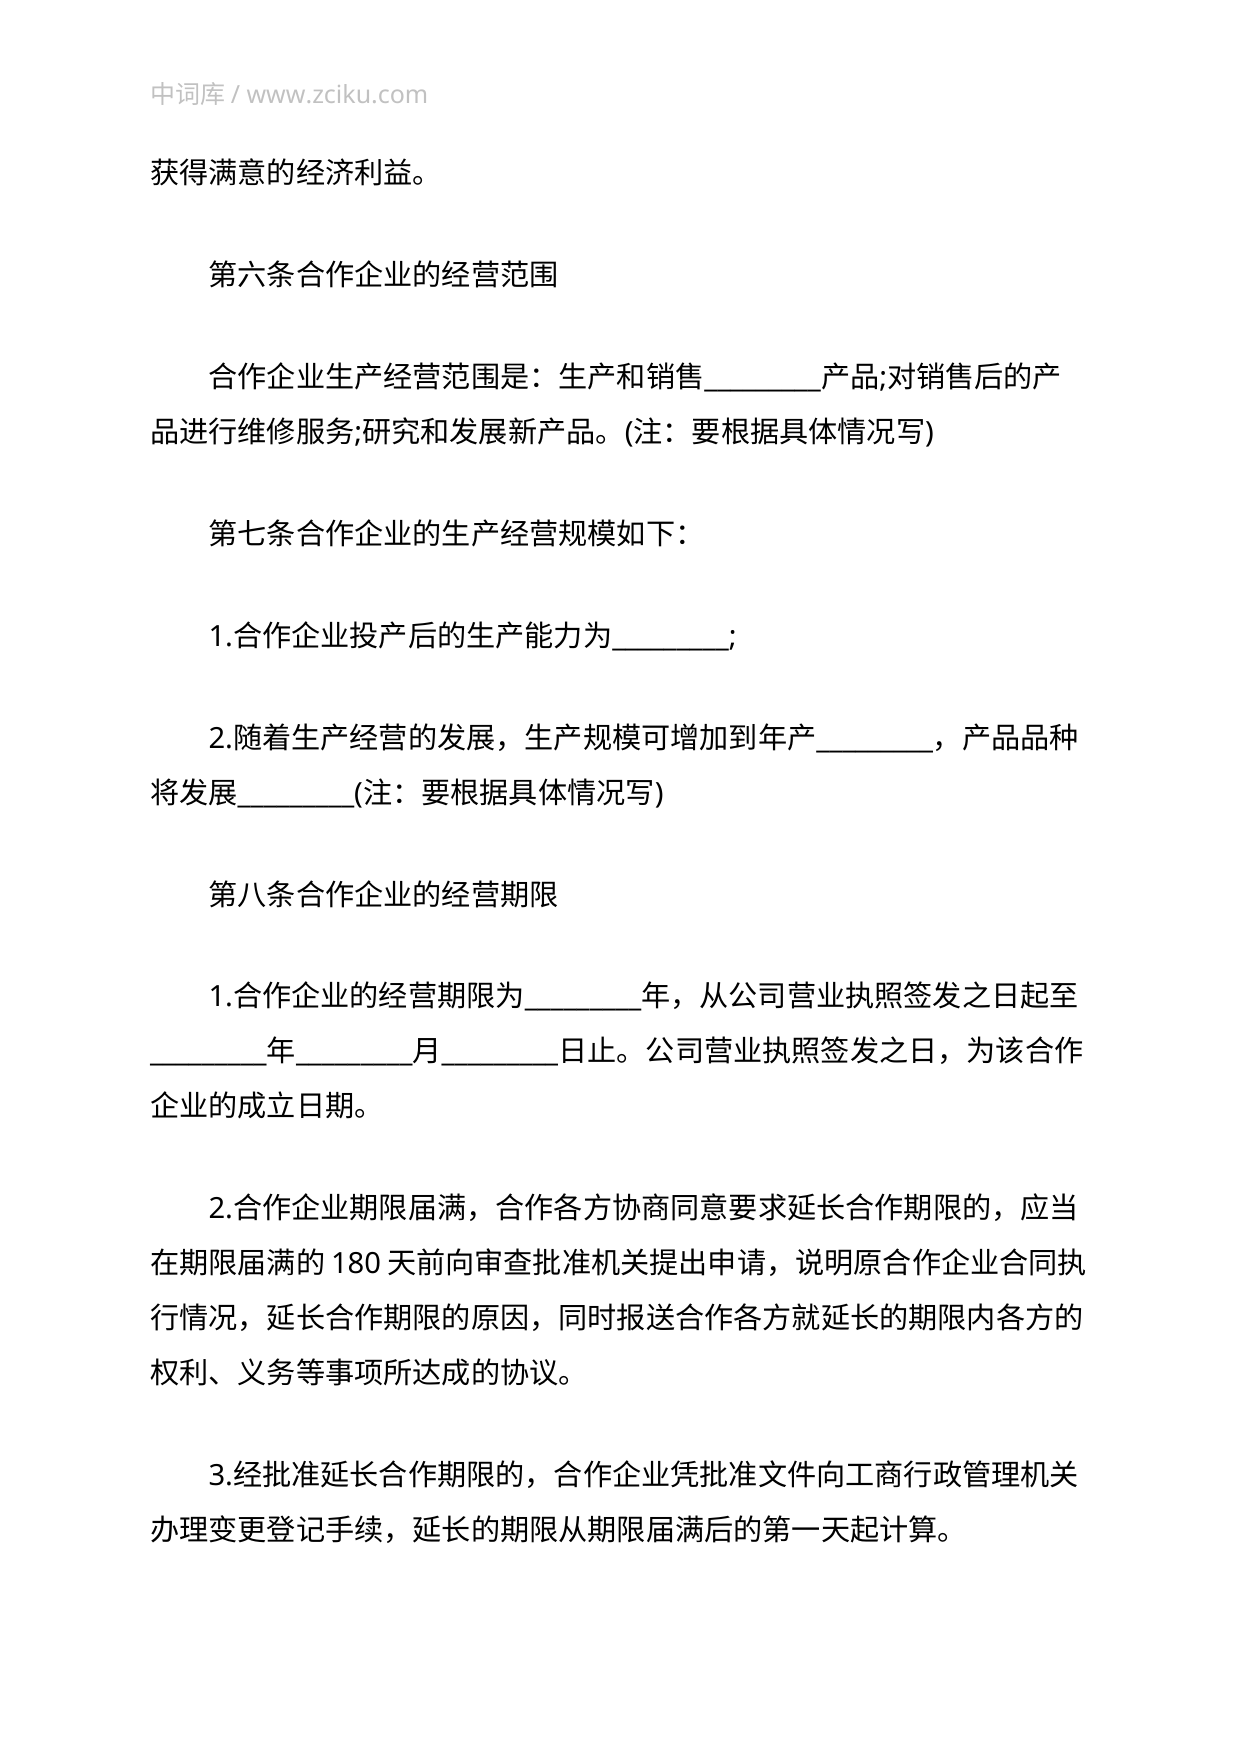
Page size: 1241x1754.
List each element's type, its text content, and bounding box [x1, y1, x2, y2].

text 1.合作企业的经营期限为_________年，从公司营业执照签发之日起至_________年_________月_________日止。公司营业执照签发之日，为该合作企业的成立日期。 [150, 973, 1090, 1125]
text 2.随着生产经营的发展，生产规模可增加到年产_________，产品品种将发展_________(注：要根据具体情况写) [150, 714, 1090, 812]
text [150, 150, 1090, 192]
text 2.合作企业期限届满，合作各方协商同意要求延长合作期限的，应当在期限届满的180天前向审查批准机关提出申请，说明原合作企业合同执行情况，延长合作期限的原因，同时报送合作各方就延长的期限内各方的权利、义务等事项所达成的协议。 [150, 1185, 1090, 1392]
text 第八条合作企业的经营期限 [150, 871, 1090, 913]
text 3.经批准延长合作期限的，合作企业凭批准文件向工商行政管理机关办理变更登记手续，延长的期限从期限届满后的第一天起计算。 [150, 1451, 1090, 1549]
text 第六条合作企业的经营范围 [150, 252, 1090, 294]
text 合作企业生产经营范围是：生产和销售_________产品;对销售后的产品进行维修服务;研究和发展新产品。(注：要根据具体情况写) [150, 353, 1090, 451]
text 1.合作企业投产后的生产能力为_________; [150, 612, 1090, 655]
text 第七条合作企业的生产经营规模如下： [150, 511, 1090, 553]
